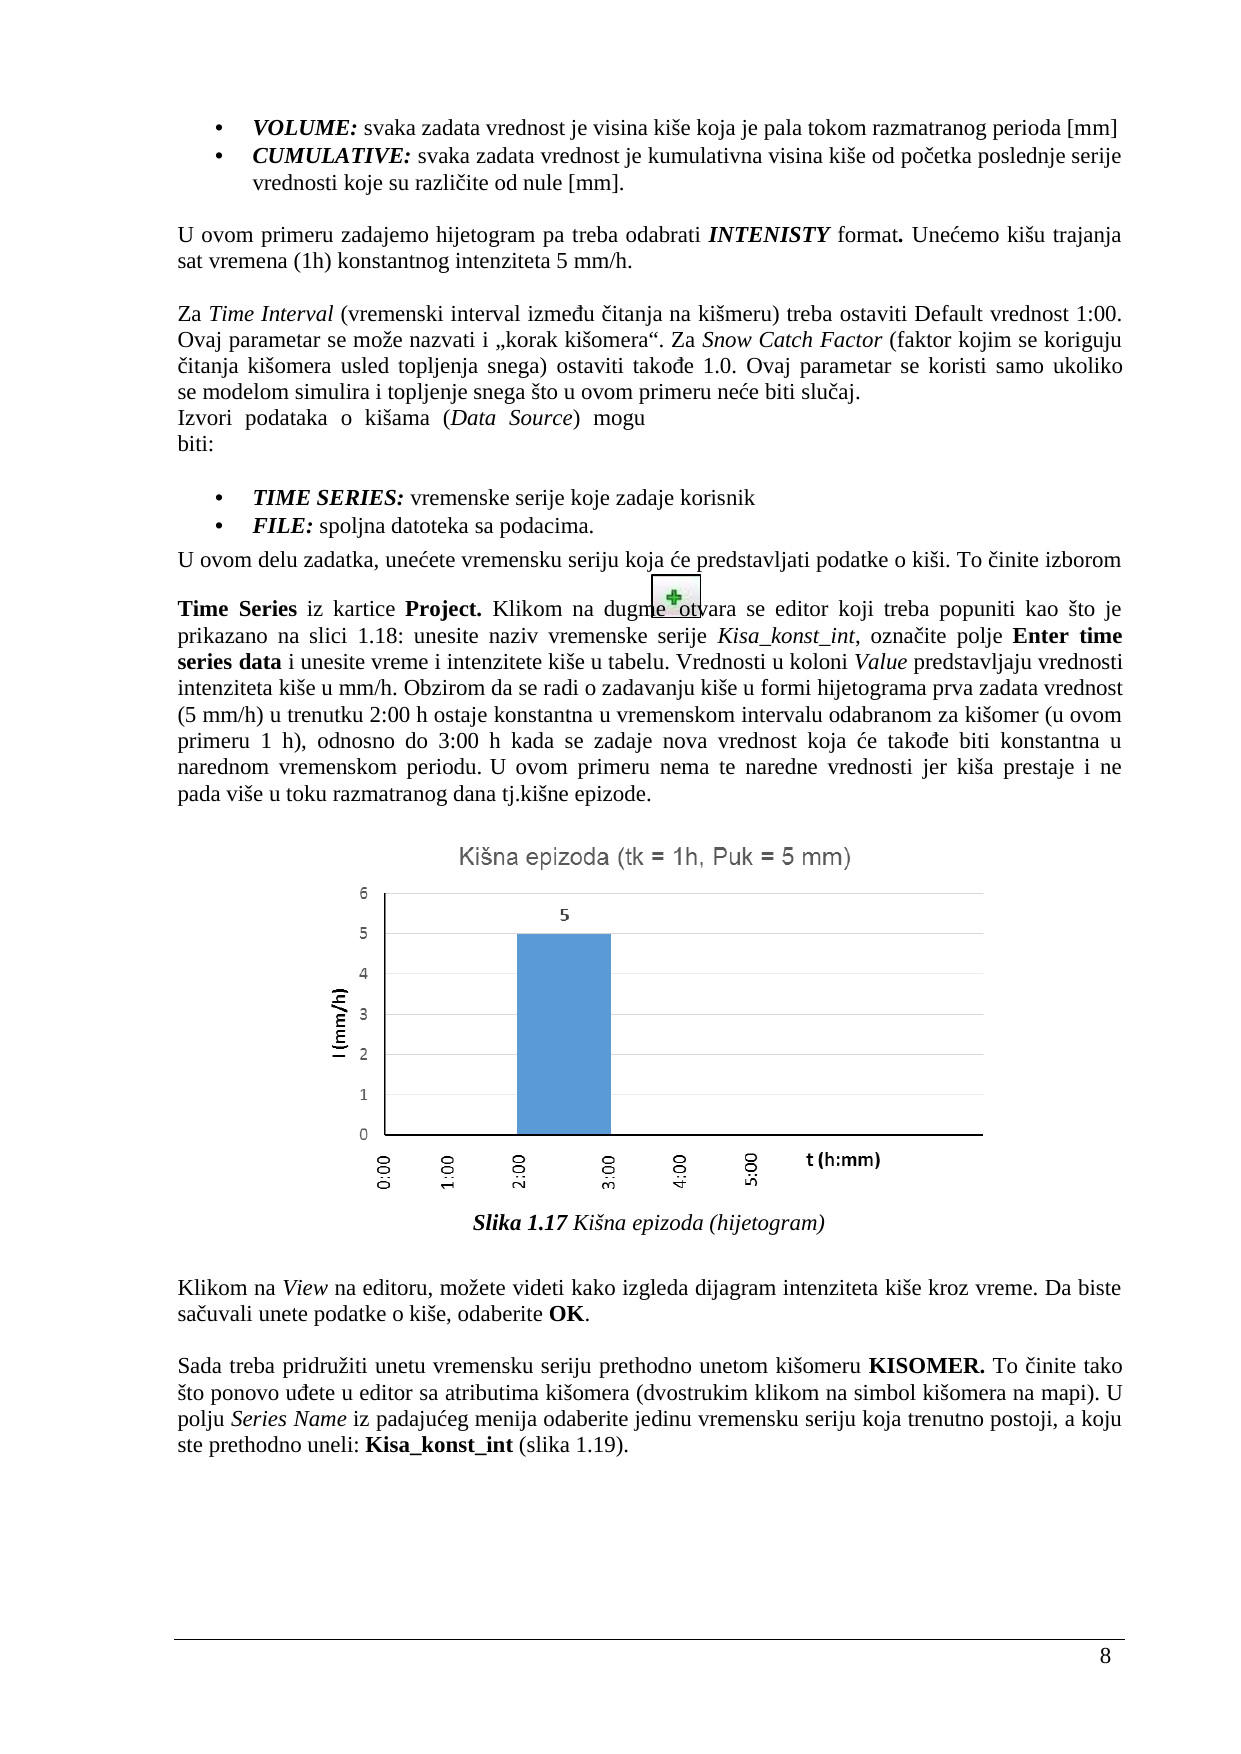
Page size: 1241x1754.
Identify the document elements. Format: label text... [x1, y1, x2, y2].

text U ovom delu zadatka, unećete vremensku seriju koja će predstavljati podatke o kiši. To činite izborom [177, 546, 1122, 573]
text Za Time Interval (vremenski interval između čitanja na kišmeru) treba ostaviti Default vrednost 1:00. Ovaj parametar se može nazvati i „korak kišomera“. Za Snow Catch Factor (faktor kojim se koriguju čitanja kišomera usled topljenja snega) ostaviti takođe 1.0. Ovaj parametar se koristi samo ukoliko se modelom simulira i topljenje snega što u ovom primeru neće biti slučaj. [177, 300, 1123, 404]
picture [653, 576, 700, 595]
list TIME SERIES: vremenske serije koje zadaje korisnik [215, 484, 1138, 510]
text Sada treba pridružiti unetu vremensku seriju prethodno unetom kišomeru KISOMER. To činite tako što ponovo uđete u editor sa atributima kišomera (dvostrukim klikom na simbol kišomera na mapi). U polju Series Name iz padajućeg menija odaberite jedinu vremensku seriju koja trenutno postoji, a koju ste prethodno uneli: Kisa_konst_int (slika 1.19). [177, 1353, 1123, 1457]
list CUMULATIVE: svaka zadata vrednost je kumulativna visina kiše od početka poslednje serije vrednosti koje su različite od nule [mm]. [215, 143, 1123, 195]
text U ovom primeru zadajemo hijetogram pa treba odabrati INTENISTY format. Unećemo kišu trajanja sat vremena (1h) konstantnog intenziteta 5 mm/h. [177, 221, 1122, 274]
text Slika 1.17 Kišna epizoda (hijetogram) [162, 1209, 1138, 1235]
text Klikom na View na editoru, možete videti kako izgleda dijagram intenziteta kiše kroz vreme. Da biste sačuvali unete podatke o kiše, odaberite OK. [177, 1274, 1122, 1327]
list FILE: spoljna datoteka sa podacima. [215, 512, 1138, 538]
list VOLUME: svaka zadata vrednost je visina kiše koja je pala tokom razmatranog perioda [mm] [215, 114, 1138, 141]
text Time Series iz kartice Project. Klikom na dugme otvara se editor koji treba popuniti kao što je prikazano na slici 1.18: unesite naziv vremenske serije Kisa_konst_int, označite polje Enter time series data i unesite vreme i intenzitete kiše u tabelu. Vrednosti u koloni Value predstavljaju vrednosti intenziteta kiše u mm/h. Obzirom da se radi o zadavanju kiše u formi hijetograma prva zadata vrednost (5 mm/h) u trenutku 2:00 h ostaje konstantna u vremenskom intervalu odabranom za kišomer (u ovom primeru 1 h), odnosno do 3:00 h kada se zadaje nova vrednost koja će takođe biti konstantna u narednom vremenskom periodu. U ovom primeru nema te naredne vrednosti jer kiša prestaje i ne pada više u toku razmatranog dana tj.kišne epizode. [177, 595, 1123, 806]
picture [313, 832, 988, 1197]
text Izvori podataka o kišama (Data Source) mogu biti: [177, 404, 645, 457]
